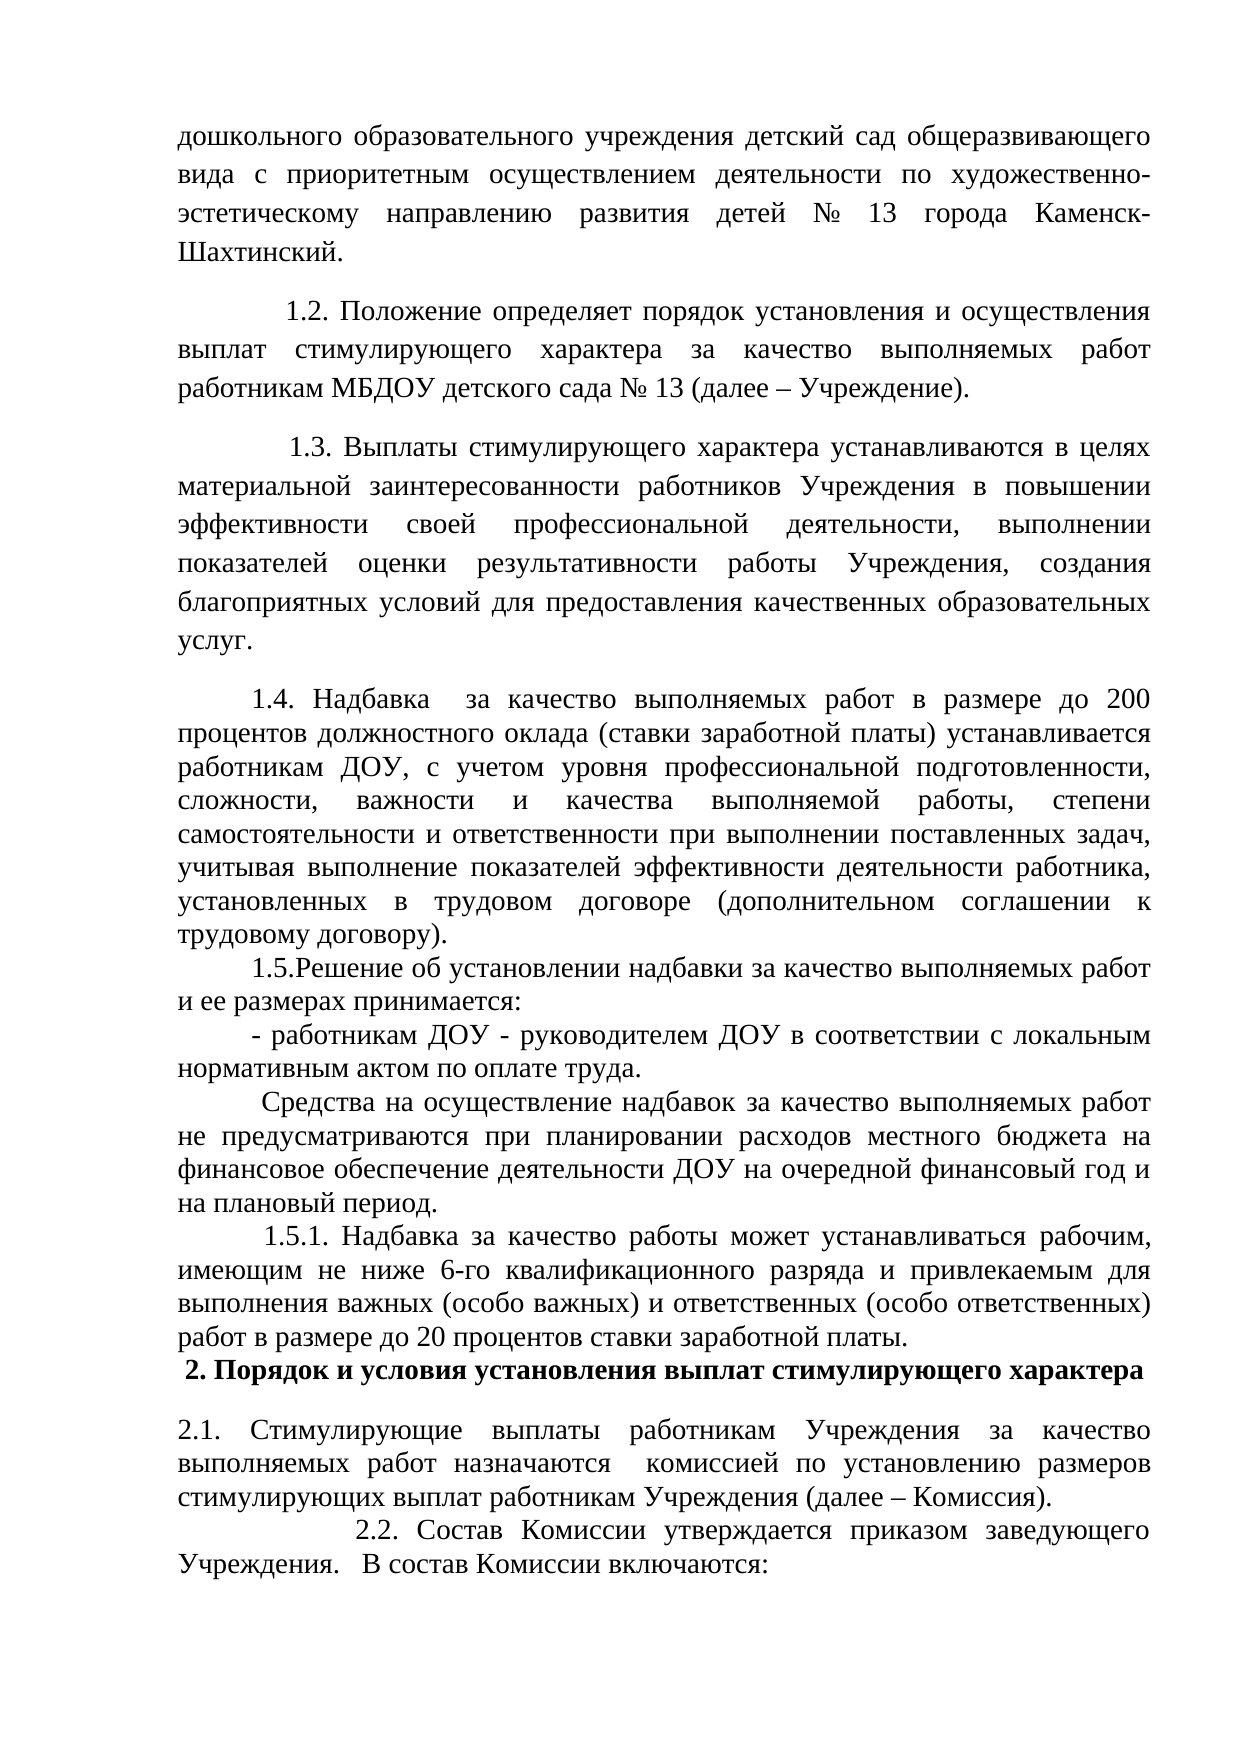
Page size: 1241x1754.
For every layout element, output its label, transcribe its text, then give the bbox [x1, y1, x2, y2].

text 2.2. Состав Комиссии утверждается приказом заведующего Учреждения. В состав Комиссии включаются: [177, 1512, 1152, 1579]
text 1.5.Решение об установлении надбавки за качество выполняемых работ и ее размерах принимается: [177, 950, 1152, 1017]
text - работникам ДОУ - руководителем ДОУ в соответствии с локальным нормативным актом по оплате труда. [177, 1017, 1152, 1084]
text 2. Порядок и условия установления выплат стимулирующего характера [177, 1352, 1152, 1386]
text 1.4. Надбавка за качество выполняемых работ в размере до 200 процентов должностного оклада (ставки заработной платы) устанавливается работникам ДОУ, с учетом уровня профессиональной подготовленности, сложности, важности и качества выполняемой работы, степени самостоятельности и ответственности при выполнении поставленных задач, учитывая выполнение показателей эффективности деятельности работника, установленных в трудовом договоре (дополнительном соглашении к трудовому договору). [177, 682, 1152, 950]
text 2.1. Стимулирующие выплаты работникам Учреждения за качество выполняемых работ назначаются комиссией по установлению размеров стимулирующих выплат работникам Учреждения (далее – Комиссия). [177, 1412, 1152, 1512]
text 1.2. Положение определяет порядок установления и осуществления выплат стимулирующего характера за качество выполняемых работ работникам МБДОУ детского сада № 13 (далее – Учреждение). [177, 293, 1152, 404]
text 1.3. Выплаты стимулирующего характера устанавливаются в целях материальной заинтересованности работников Учреждения в повышении эффективности своей профессиональной деятельности, выполнении показателей оценки результативности работы Учреждения, создания благоприятных условий для предоставления качественных образовательных услуг. [177, 429, 1152, 656]
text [177, 118, 1152, 267]
text 1.5.1. Надбавка за качество работы может устанавливаться рабочим, имеющим не ниже 6-го квалификационного разряда и привлекаемым для выполнения важных (особо важных) и ответственных (особо ответственных) работ в размере до 20 процентов ставки заработной платы. [177, 1218, 1152, 1352]
text Средства на осуществление надбавок за качество выполняемых работ не предусматриваются при планировании расходов местного бюджета на финансовое обеспечение деятельности ДОУ на очередной финансовый год и на плановый период. [177, 1084, 1152, 1218]
